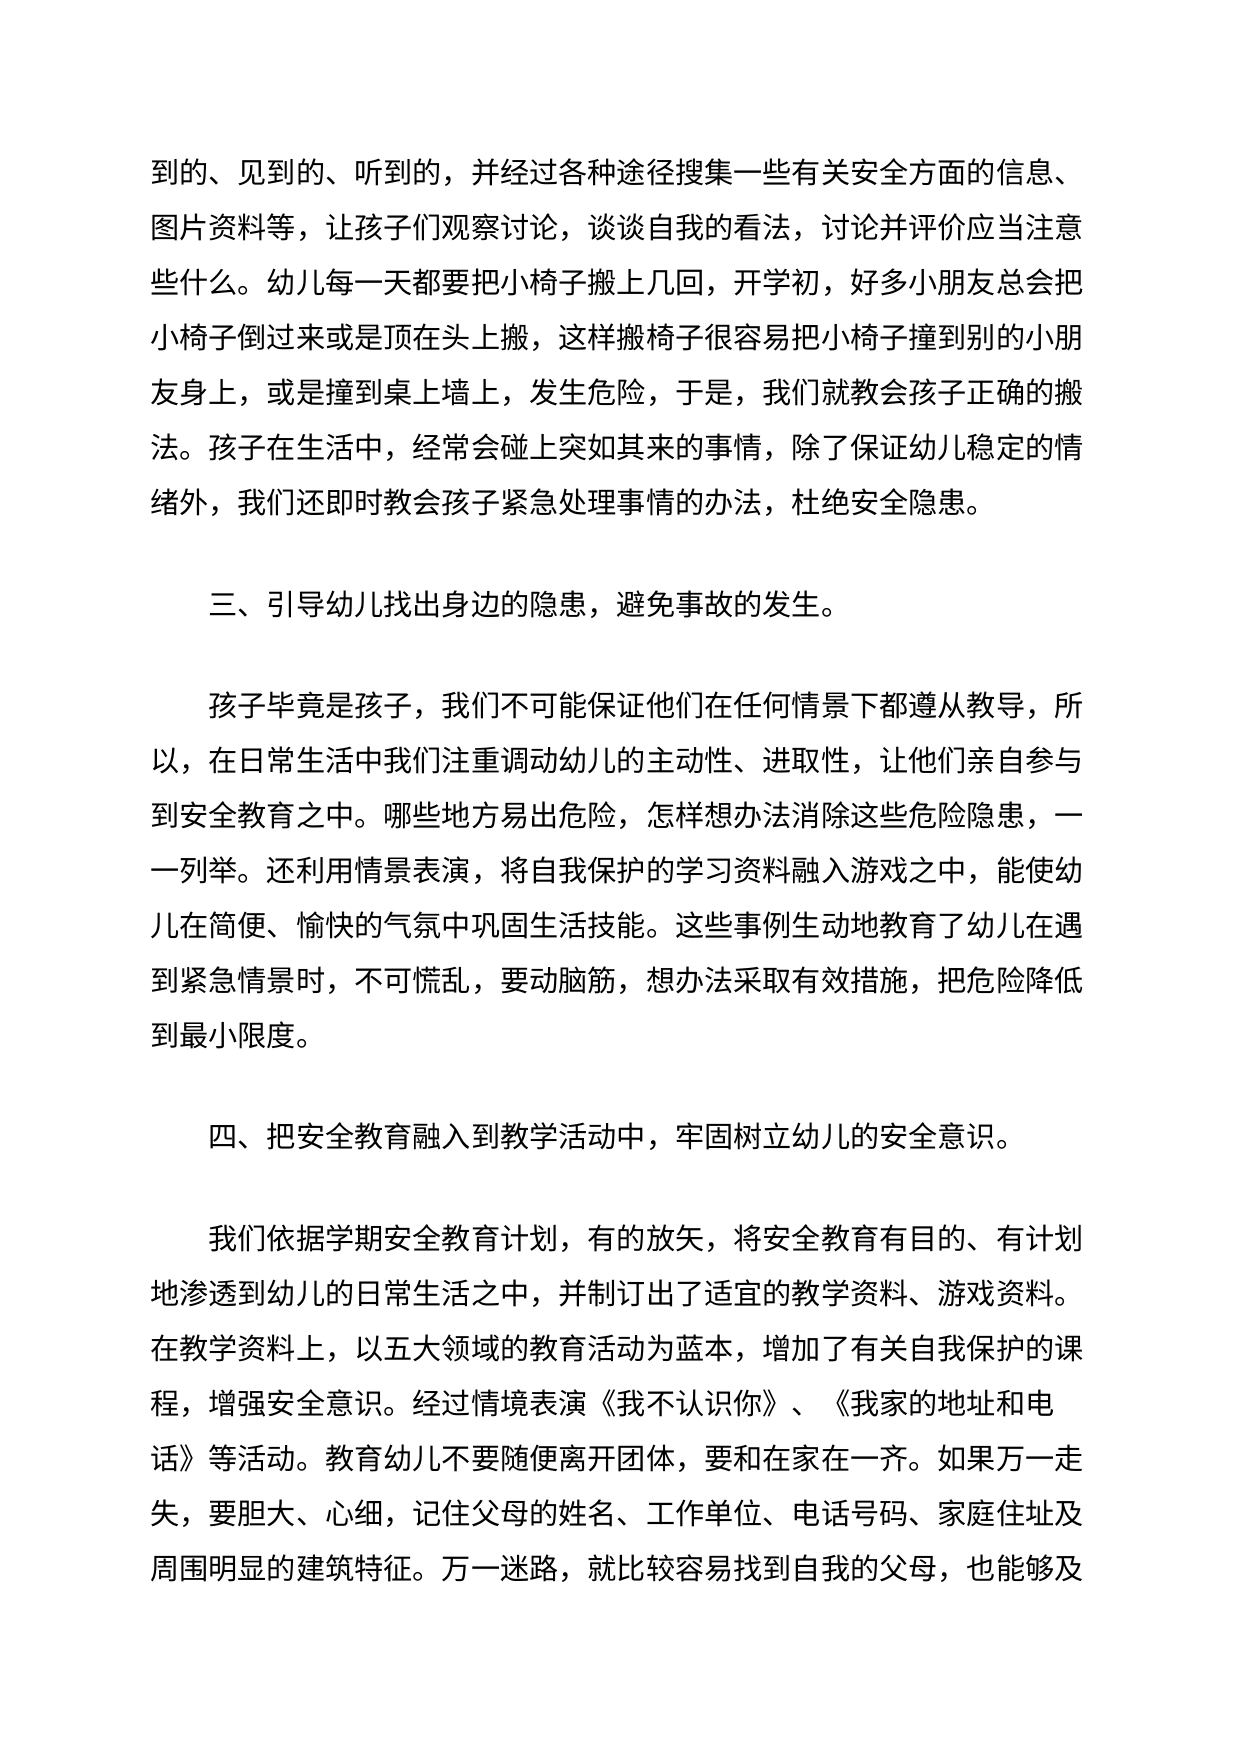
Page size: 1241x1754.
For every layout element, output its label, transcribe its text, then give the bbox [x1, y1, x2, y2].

text 四、把安全教育融入到教学活动中，牢固树立幼儿的安全意识。 [150, 1114, 1090, 1156]
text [150, 150, 1090, 522]
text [150, 1216, 1090, 1587]
text 孩子毕竟是孩子，我们不可能保证他们在任何情景下都遵从教导，所以，在日常生活中我们注重调动幼儿的主动性、进取性，让他们亲自参与到安全教育之中。哪些地方易出危险，怎样想办法消除这些危险隐患，一一列举。还利用情景表演，将自我保护的学习资料融入游戏之中，能使幼儿在简便、愉快的气氛中巩固生活技能。这些事例生动地教育了幼儿在遇到紧急情景时，不可慌乱，要动脑筋，想办法采取有效措施，把危险降低到最小限度。 [150, 683, 1090, 1054]
text 三、引导幼儿找出身边的隐患，避免事故的发生。 [150, 581, 1090, 623]
